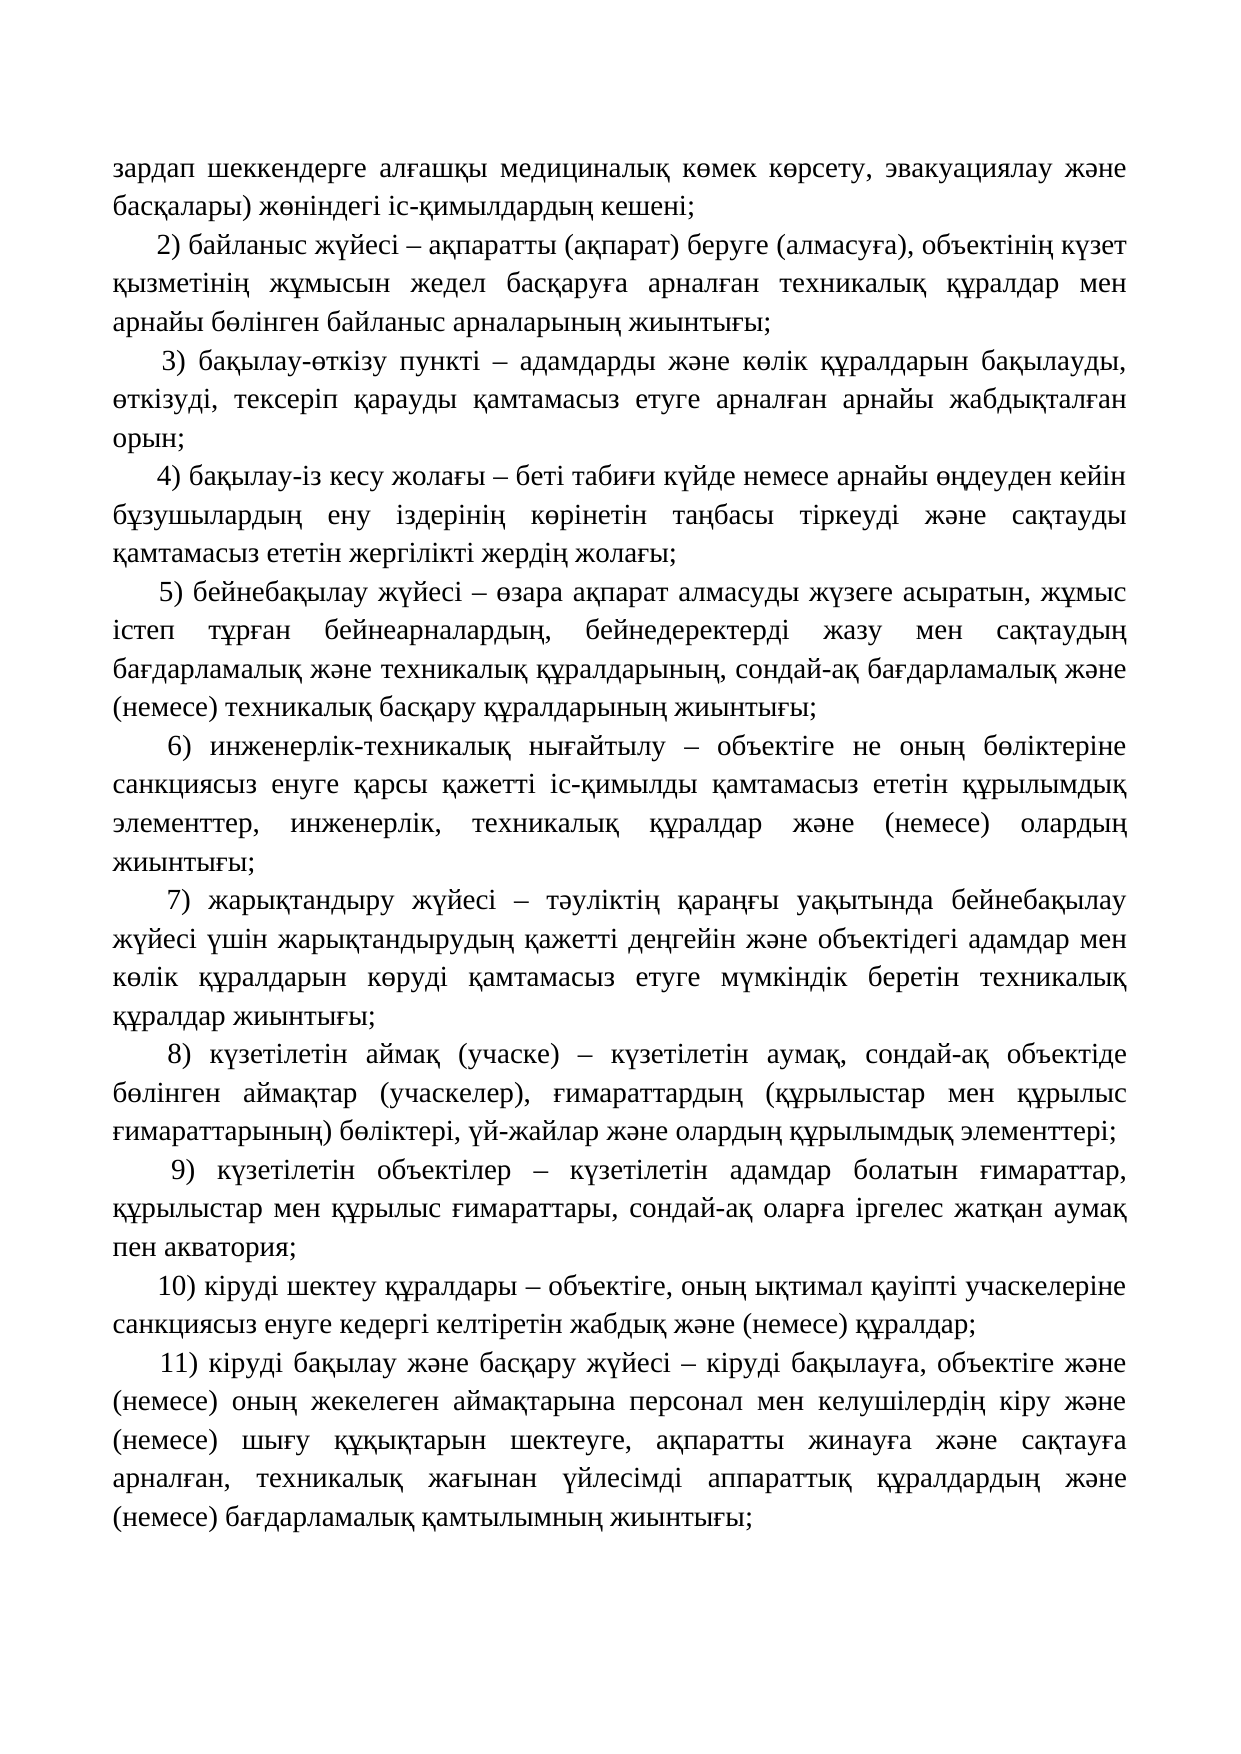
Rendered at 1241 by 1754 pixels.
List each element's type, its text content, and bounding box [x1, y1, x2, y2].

text 3) бақылау-өткізу пункті – адамдарды және көлік құралдарын бақылауды, өткізуді, тексеріп қарауды қамтамасыз етуге арналған арнайы жабдықталған орын; [112, 343, 1128, 453]
text 2) байланыс жүйесі – ақпаратты (ақпарат) беруге (алмасуға), объектінің күзет қызметінің жұмысын жедел басқаруға арналған техникалық құралдар мен арнайы бөлінген байланыс арналарының жиынтығы; [112, 227, 1128, 338]
text 4) бақылау-із кесу жолағы – беті табиғи күйде немесе арнайы өңдеуден кейін бұзушылардың ену іздерінің көрінетін таңбасы тіркеуді және сақтауды қамтамасыз ететін жергілікті жердің жолағы; [112, 458, 1128, 569]
text 7) жарықтандыру жүйесі – тәуліктің қараңғы уақытында бейнебақылау жүйесі үшін жарықтандырудың қажетті деңгейін және объектідегі адамдар мен көлік құралдарын көруді қамтамасыз етуге мүмкіндік беретін техникалық құралдар жиынтығы; [112, 882, 1128, 1031]
text 5) бейнебақылау жүйесі – өзара ақпарат алмасуды жүзеге асыратын, жұмыс істеп тұрған бейнеарналардың, бейнедеректерді жазу мен сақтаудың бағдарламалық және техникалық құралдарының, сондай-ақ бағдарламалық және (немесе) техникалық басқару құралдарының жиынтығы; [112, 574, 1128, 723]
text 8) күзетілетін аймақ (учаске) – күзетілетін аумақ, сондай-ақ объектіде бөлінген аймақтар (учаскелер), ғимараттардың (құрылыстар мен құрылыс ғимараттарының) бөліктері, үй-жайлар және олардың құрылымдық элементтері; [112, 1036, 1128, 1147]
text 6) инженерлік-техникалық нығайтылу – объектіге не оның бөліктеріне санкциясыз енуге қарсы қажетті іс-қимылды қамтамасыз ететін құрылымдық элементтер, инженерлік, техникалық құралдар және (немесе) олардың жиынтығы; [112, 728, 1128, 877]
text 10) кіруді шектеу құралдары – объектіге, оның ықтимал қауіпті учаскелеріне санкциясыз енуге кедергі келтіретін жабдық және (немесе) құралдар; [112, 1268, 1128, 1340]
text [112, 150, 1128, 222]
text 9) күзетілетін объектілер – күзетілетін адамдар болатын ғимараттар, құрылыстар мен құрылыс ғимараттары, сондай-ақ оларға іргелес жатқан аумақ пен акватория; [112, 1152, 1128, 1263]
text 11) кіруді бақылау және басқару жүйесі – кіруді бақылауға, объектіге және (немесе) оның жекелеген аймақтарына персонал мен келушілердің кіру және (немесе) шығу құқықтарын шектеуге, ақпаратты жинауға және сақтауға арналған, техникалық жағынан үйлесімді аппараттық құралдардың және (немесе) бағдарламалық қамтылымның жиынтығы; [112, 1345, 1128, 1532]
